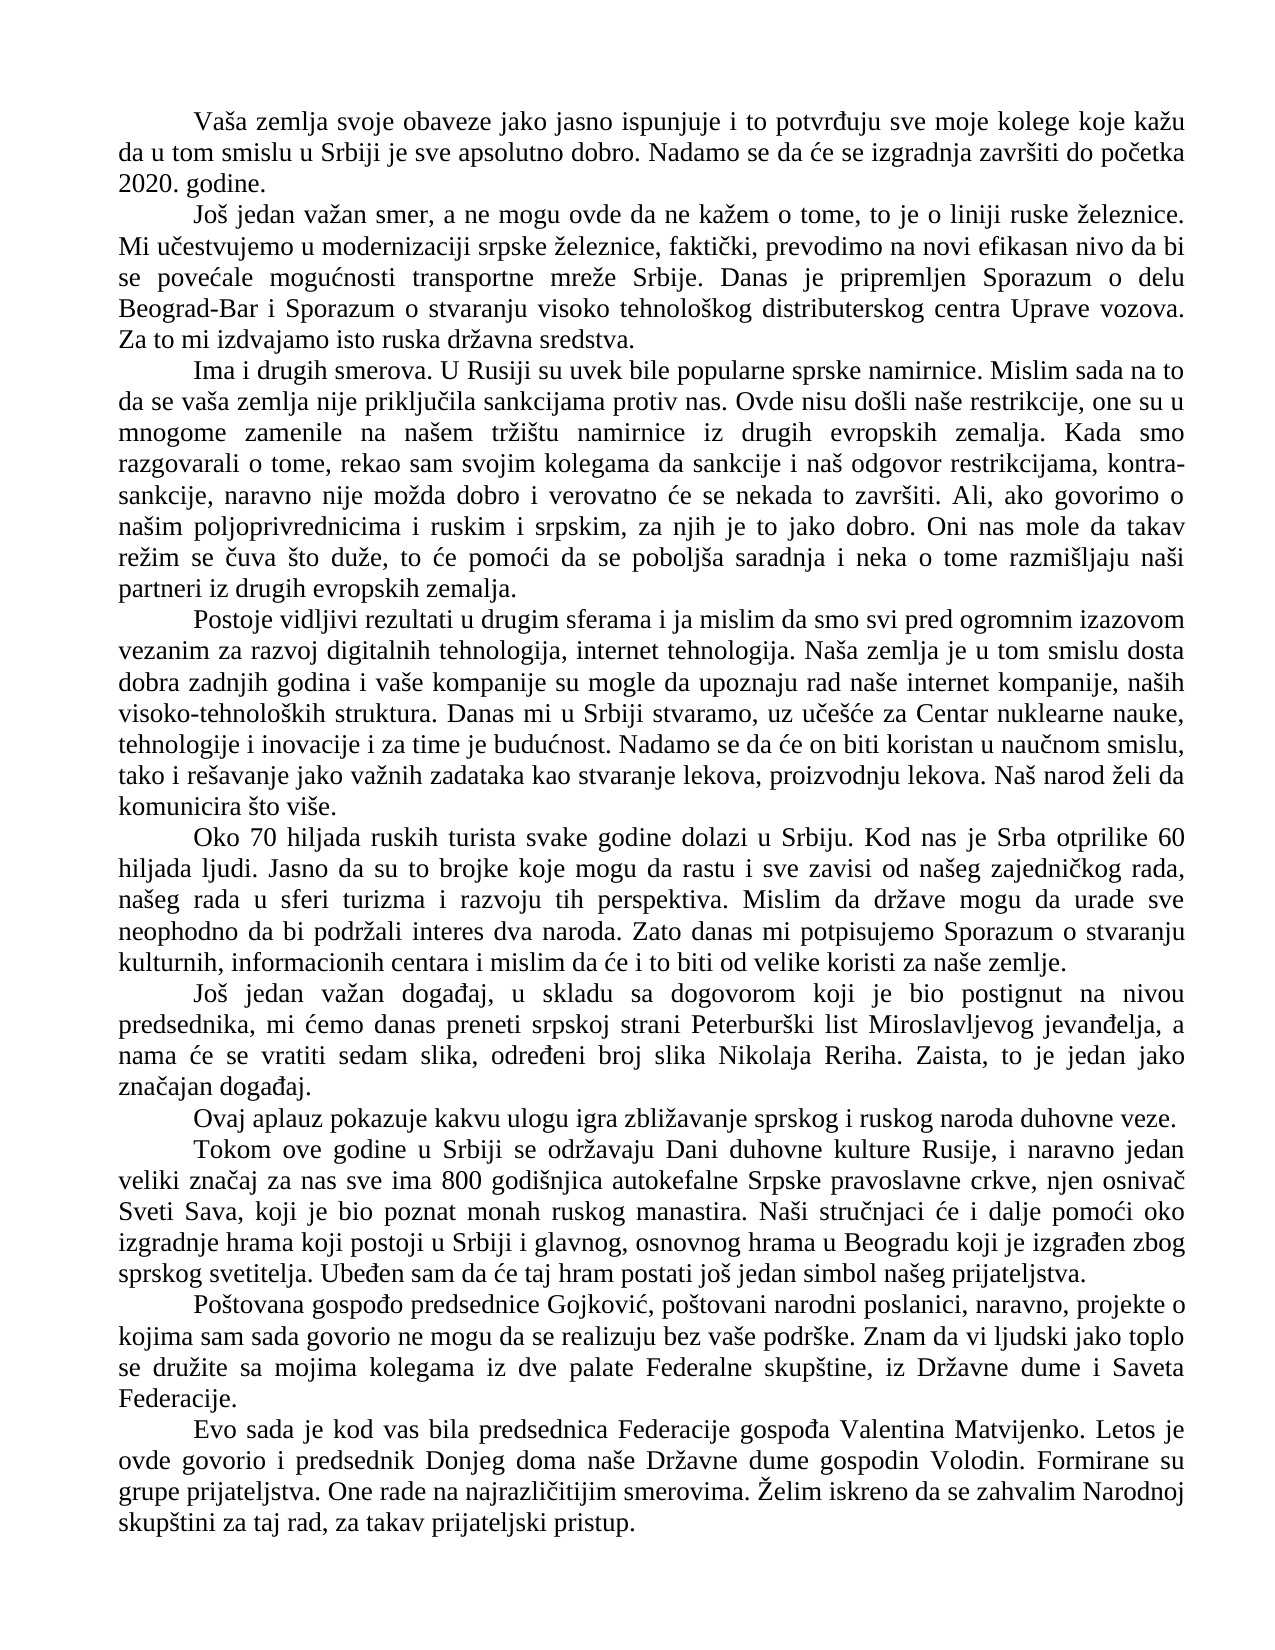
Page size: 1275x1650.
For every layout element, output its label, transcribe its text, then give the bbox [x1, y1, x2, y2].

text Ovaj aplauz pokazuje kakvu ulogu igra zbližavanje sprskog i ruskog naroda duhovne veze. [118, 1102, 1186, 1133]
text Još jedan važan smer, a ne mogu ovde da ne kažem o tome, to je o liniji ruske železnice. Mi učestvujemo u modernizaciji srpske železnice, faktički, prevodimo na novi efikasan nivo da bi se povećale mogućnosti transportne mreže Srbije. Danas je pripremljen Sporazum o delu Beograd-Bar i Sporazum o stvaranju visoko tehnološkog distributerskog centra Uprave vozova. Za to mi izdvajamo isto ruska državna sredstva. [118, 198, 1186, 354]
text Postoje vidljivi rezultati u drugim sferama i ja mislim da smo svi pred ogromnim izazovom vezanim za razvoj digitalnih tehnologija, internet tehnologija. Naša zemlja je u tom smislu dosta dobra zadnjih godina i vaše kompanije su mogle da upoznaju rad naše internet kompanije, naših visoko-tehnoloških struktura. Danas mi u Srbiji stvaramo, uz učešće za Centar nuklearne nauke, tehnologije i inovacije i za time je budućnost. Nadamo se da će on biti koristan u naučnom smislu, tako i rešavanje jako važnih zadataka kao stvaranje lekova, proizvodnju lekova. Naš narod želi da komunicira što više. [118, 603, 1186, 821]
text Evo sada je kod vas bila predsednica Federacije gospođa Valentina Matvijenko. Letos je ovde govorio i predsednik Donjeg doma naše Državne dume gospodin Volodin. Formirane su grupe prijateljstva. One rade na najrazličitijim smerovima. Želim iskreno da se zahvalim Narodnoj skupštini za taj rad, za takav prijateljski pristup. [118, 1413, 1186, 1538]
text Ima i drugih smerova. U Rusiji su uvek bile popularne sprske namirnice. Mislim sada na to da se vaša zemlja nije priključila sankcijama protiv nas. Ovde nisu došli naše restrikcije, one su u mnogome zamenile na našem tržištu namirnice iz drugih evropskih zemalja. Kada smo razgovarali o tome, rekao sam svojim kolegama da sankcije i naš odgovor restrikcijama, kontra-sankcije, naravno nije možda dobro i verovatno će se nekada to završiti. Ali, ako govorimo o našim poljoprivrednicima i ruskim i srpskim, za njih je to jako dobro. Oni nas mole da takav režim se čuva što duže, to će pomoći da se poboljša saradnja i neka o tome razmišljaju naši partneri iz drugih evropskih zemalja. [118, 354, 1186, 603]
text Tokom ove godine u Srbiji se održavaju Dani duhovne kulture Rusije, i naravno jedan veliki značaj za nas sve ima 800 godišnjica autokefalne Srpske pravoslavne crkve, njen osnivač Sveti Sava, koji je bio poznat monah ruskog manastira. Naši stručnjaci će i dalje pomoći oko izgradnje hrama koji postoji u Srbiji i glavnog, osnovnog hrama u Beogradu koji je izgrađen zbog sprskog svetitelja. Ubeđen sam da će taj hram postati još jedan simbol našeg prijateljstva. [118, 1133, 1186, 1288]
text Vaša zemlja svoje obaveze jako jasno ispunjuje i to potvrđuju sve moje kolege koje kažu da u tom smislu u Srbiji je sve apsolutno dobro. Nadamo se da će se izgradnja završiti do početka 2020. godine. [118, 105, 1186, 198]
text Oko 70 hiljada ruskih turista svake godine dolazi u Srbiju. Kod nas je Srba otprilike 60 hiljada ljudi. Jasno da su to brojke koje mogu da rastu i sve zavisi od našeg zajedničkog rada, našeg rada u sferi turizma i razvoju tih perspektiva. Mislim da države mogu da urade sve neophodno da bi podržali interes dva naroda. Zato danas mi potpisujemo Sporazum o stvaranju kulturnih, informacionih centara i mislim da će i to biti od velike koristi za naše zemlje. [118, 821, 1186, 977]
text Još jedan važan događaj, u skladu sa dogovorom koji je bio postignut na nivou predsednika, mi ćemo danas preneti srpskoj strani Peterburški list Miroslavljevog jevanđelja, a nama će se vratiti sedam slika, određeni broj slika Nikolaja Reriha. Zaista, to je jedan jako značajan događaj. [118, 977, 1186, 1102]
text Poštovana gospođo predsednice Gojković, poštovani narodni poslanici, naravno, projekte o kojima sam sada govorio ne mogu da se realizuju bez vaše podrške. Znam da vi ljudski jako toplo se družite sa mojima kolegama iz dve palate Federalne skupštine, iz Državne dume i Saveta Federacije. [118, 1288, 1186, 1413]
